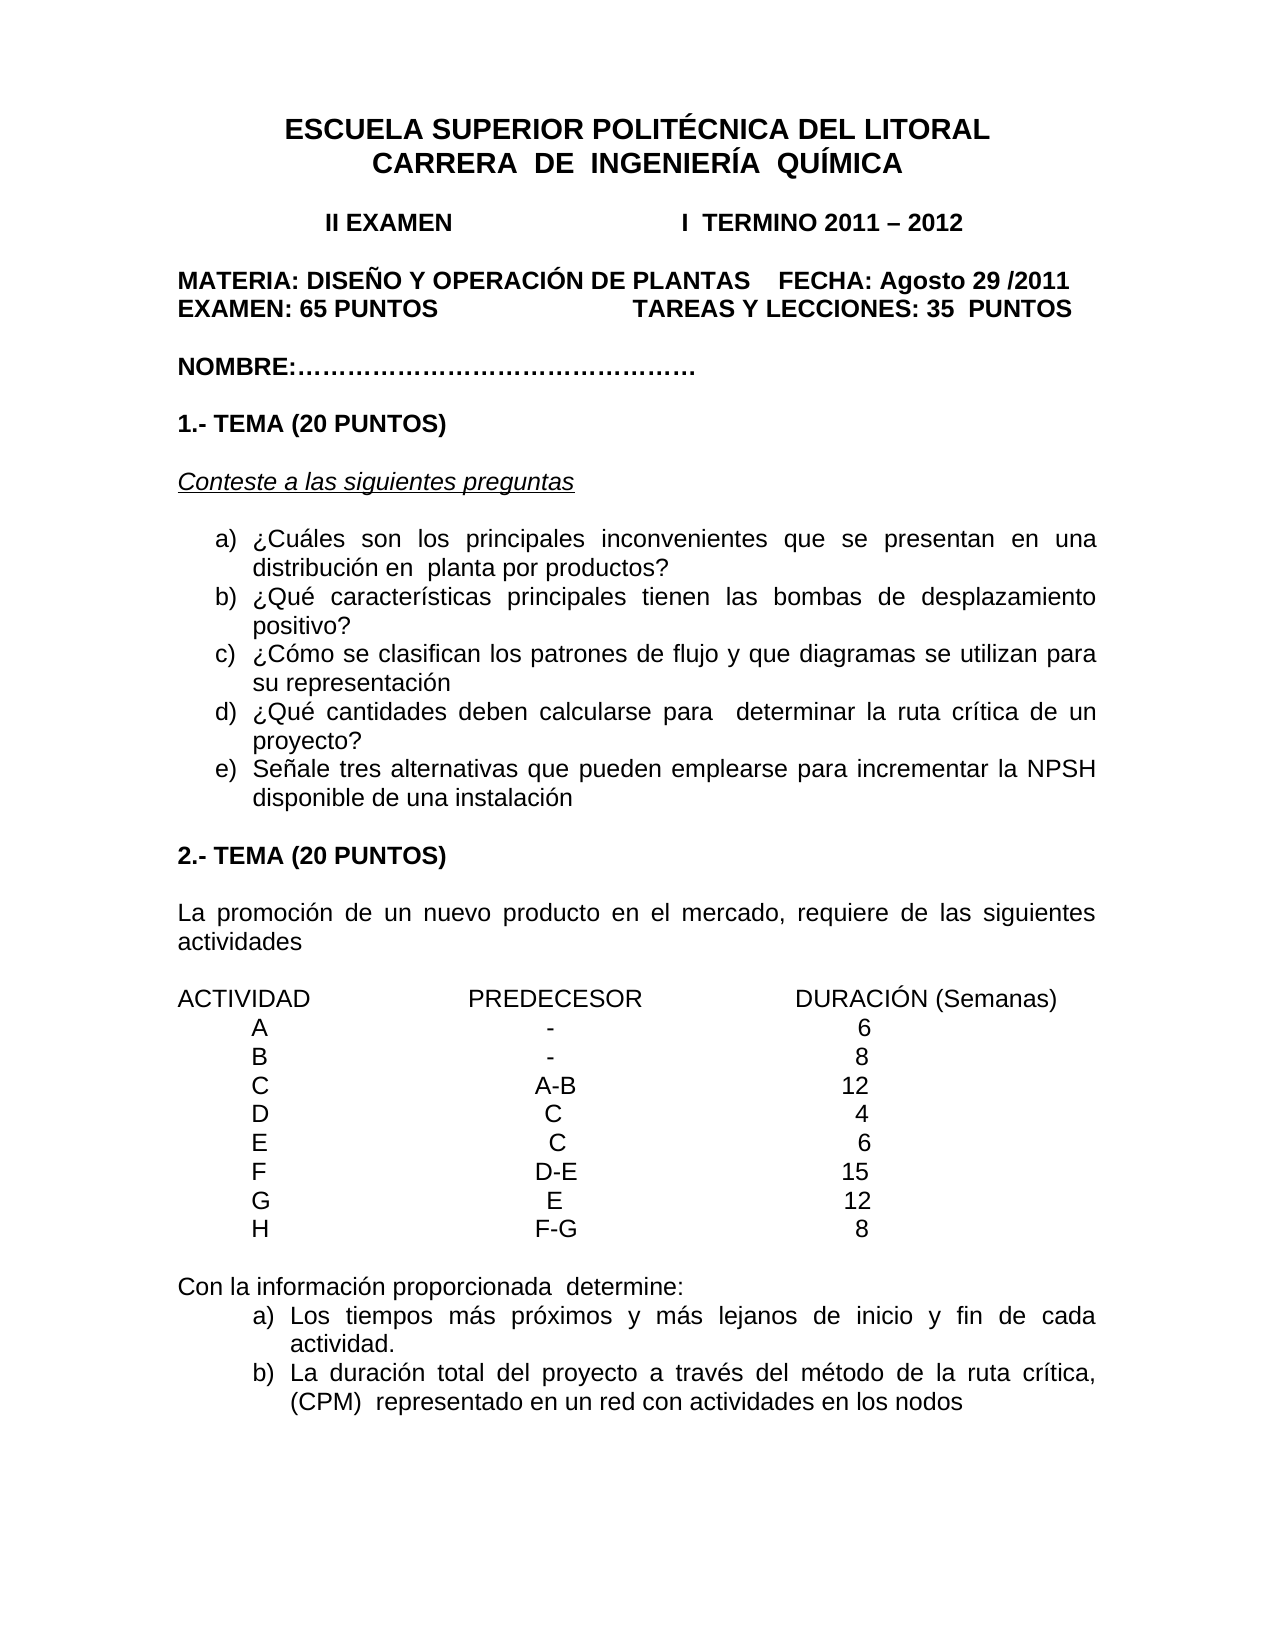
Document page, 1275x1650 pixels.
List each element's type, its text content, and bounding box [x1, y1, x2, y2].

list Los tiempos más próximos y más lejanos de inicio y fin de cada actividad. [252, 1301, 1098, 1358]
text A - 6 [177, 1013, 1098, 1042]
text ACTIVIDAD PREDECESOR DURACIÓN (Semanas) [177, 984, 1098, 1013]
text C A-B 12 [177, 1071, 1098, 1099]
list La duración total del proyecto a través del método de la ruta crítica, (CPM) representado en un red con actividades en los nodos [252, 1358, 1098, 1444]
text F D-E 15 [177, 1157, 1098, 1186]
text E C 6 [177, 1128, 1098, 1157]
text ESCUELA SUPERIOR POLITÉCNICA DEL LITORAL [177, 112, 1098, 146]
text 2.- TEMA (20 PUNTOS) [177, 841, 1098, 869]
list Señale tres alternativas que pueden emplearse para incrementar la NPSH disponible de una instalación [215, 754, 1098, 812]
list ¿Qué características principales tienen las bombas de desplazamiento positivo? [215, 582, 1098, 639]
text D C 4 [177, 1099, 1098, 1128]
text Conteste a las siguientes preguntas [177, 467, 1098, 496]
text La promoción de un nuevo producto en el mercado, requiere de las siguientes actividades [177, 898, 1098, 956]
text 1.- TEMA (20 PUNTOS) [177, 409, 1098, 438]
text H F-G 8 [177, 1214, 1098, 1243]
text B - 8 [177, 1042, 1098, 1071]
text CARRERA DE INGENIERÍA QUÍMICA [177, 146, 1098, 179]
list ¿Qué cantidades deben calcularse para determinar la ruta crítica de un proyecto? [215, 697, 1098, 754]
text G E 12 [177, 1186, 1098, 1214]
text MATERIA: DISEÑO Y OPERACIÓN DE PLANTAS FECHA: Agosto 29 /2011 [177, 266, 1098, 294]
text Con la información proporcionada determine: [177, 1272, 1098, 1301]
text NOMBRE:………………………………………… [177, 352, 1098, 381]
text II EXAMEN I TERMINO 2011 – 2012 [177, 208, 1098, 237]
list ¿Cómo se clasifican los patrones de flujo y que diagramas se utilizan para su representación [215, 639, 1098, 697]
text EXAMEN: 65 PUNTOS TAREAS Y LECCIONES: 35 PUNTOS [177, 294, 1098, 323]
list ¿Cuáles son los principales inconvenientes que se presentan en una distribución en planta por productos? [215, 524, 1098, 582]
